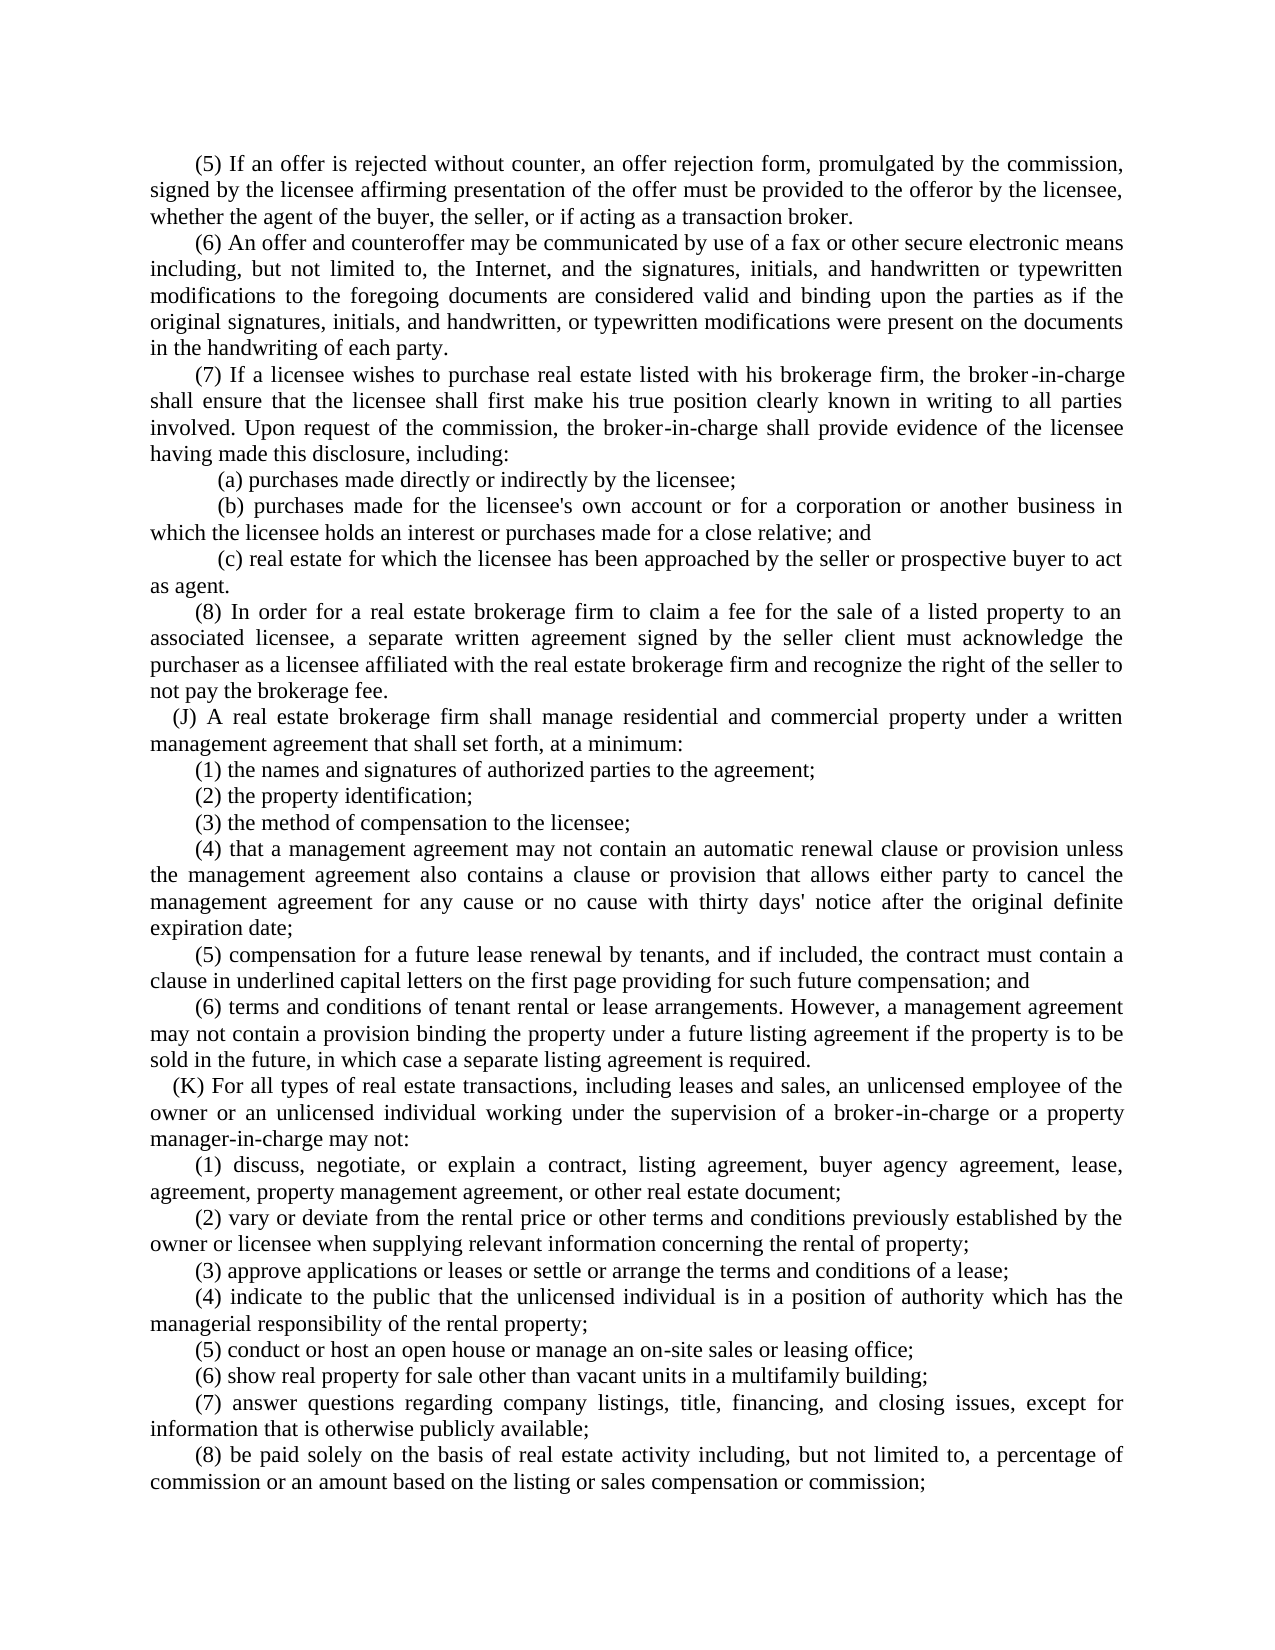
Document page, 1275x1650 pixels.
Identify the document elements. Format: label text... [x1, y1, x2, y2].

text (7) answer questions regarding company listings, title, financing, and closing issues, except for information that is otherwise publicly available; [150, 1389, 1125, 1441]
text (6) show real property for sale other than vacant units in a multifamily building; [150, 1362, 1125, 1389]
text (8) be paid solely on the basis of real estate activity including, but not limited to, a percentage of commission or an amount based on the listing or sales compensation or commission; [150, 1441, 1125, 1494]
text (6) An offer and counteroffer may be communicated by use of a fax or other secure electronic means including, but not limited to, the Internet, and the signatures, initials, and handwritten or typewritten modifications to the foregoing documents are considered valid and binding upon the parties as if the original signatures, initials, and handwritten, or typewritten modifications were present on the documents in the handwriting of each party. [150, 229, 1125, 361]
text (7) If a licensee wishes to purchase real estate listed with his brokerage firm, the broker-in-charge shall ensure that the licensee shall first make his true position clearly known in writing to all parties involved. Upon request of the commission, the broker-in-charge shall provide evidence of the licensee having made this disclosure, including: [150, 361, 1125, 466]
text (4) that a management agreement may not contain an automatic renewal clause or provision unless the management agreement also contains a clause or provision that allows either party to cancel the management agreement for any cause or no cause with thirty days' notice after the original definite expiration date; [150, 835, 1125, 941]
text (4) indicate to the public that the unlicensed individual is in a position of authority which has the managerial responsibility of the rental property; [150, 1283, 1125, 1336]
text (6) terms and conditions of tenant rental or lease arrangements. However, a management agreement may not contain a provision binding the property under a future listing agreement if the property is to be sold in the future, in which case a separate listing agreement is required. [150, 993, 1125, 1072]
text (b) purchases made for the licensee's own account or for a corporation or another business in which the licensee holds an interest or purchases made for a close relative; and [150, 493, 1125, 545]
text (5) compensation for a future lease renewal by tenants, and if included, the contract must contain a clause in underlined capital letters on the first page providing for such future compensation; and [150, 941, 1125, 993]
text (a) purchases made directly or indirectly by the licensee; [150, 466, 1125, 493]
text (1) discuss, negotiate, or explain a contract, listing agreement, buyer agency agreement, lease, agreement, property management agreement, or other real estate document; [150, 1151, 1125, 1204]
text (J) A real estate brokerage firm shall manage residential and commercial property under a written management agreement that shall set forth, at a minimum: [150, 703, 1125, 756]
text (2) the property identification; [150, 782, 1125, 809]
text (K) For all types of real estate transactions, including leases and sales, an unlicensed employee of the owner or an unlicensed individual working under the supervision of a broker-in-charge or a property manager-in-charge may not: [150, 1072, 1125, 1151]
text (1) the names and signatures of authorized parties to the agreement; [150, 756, 1125, 782]
text (5) conduct or host an open house or manage an on-site sales or leasing office; [150, 1336, 1125, 1362]
text (2) vary or deviate from the rental price or other terms and conditions previously established by the owner or licensee when supplying relevant information concerning the rental of property; [150, 1204, 1125, 1257]
text (3) approve applications or leases or settle or arrange the terms and conditions of a lease; [150, 1257, 1125, 1283]
text (3) the method of compensation to the licensee; [150, 809, 1125, 835]
text (8) In order for a real estate brokerage firm to claim a fee for the sale of a listed property to an associated licensee, a separate written agreement signed by the seller client must acknowledge the purchaser as a licensee affiliated with the real estate brokerage firm and recognize the right of the seller to not pay the brokerage fee. [150, 598, 1125, 703]
text (5) If an offer is rejected without counter, an offer rejection form, promulgated by the commission, signed by the licensee affirming presentation of the offer must be provided to the offeror by the licensee, whether the agent of the buyer, the seller, or if acting as a transaction broker. [150, 150, 1125, 229]
text (c) real estate for which the licensee has been approached by the seller or prospective buyer to act as agent. [150, 545, 1125, 598]
